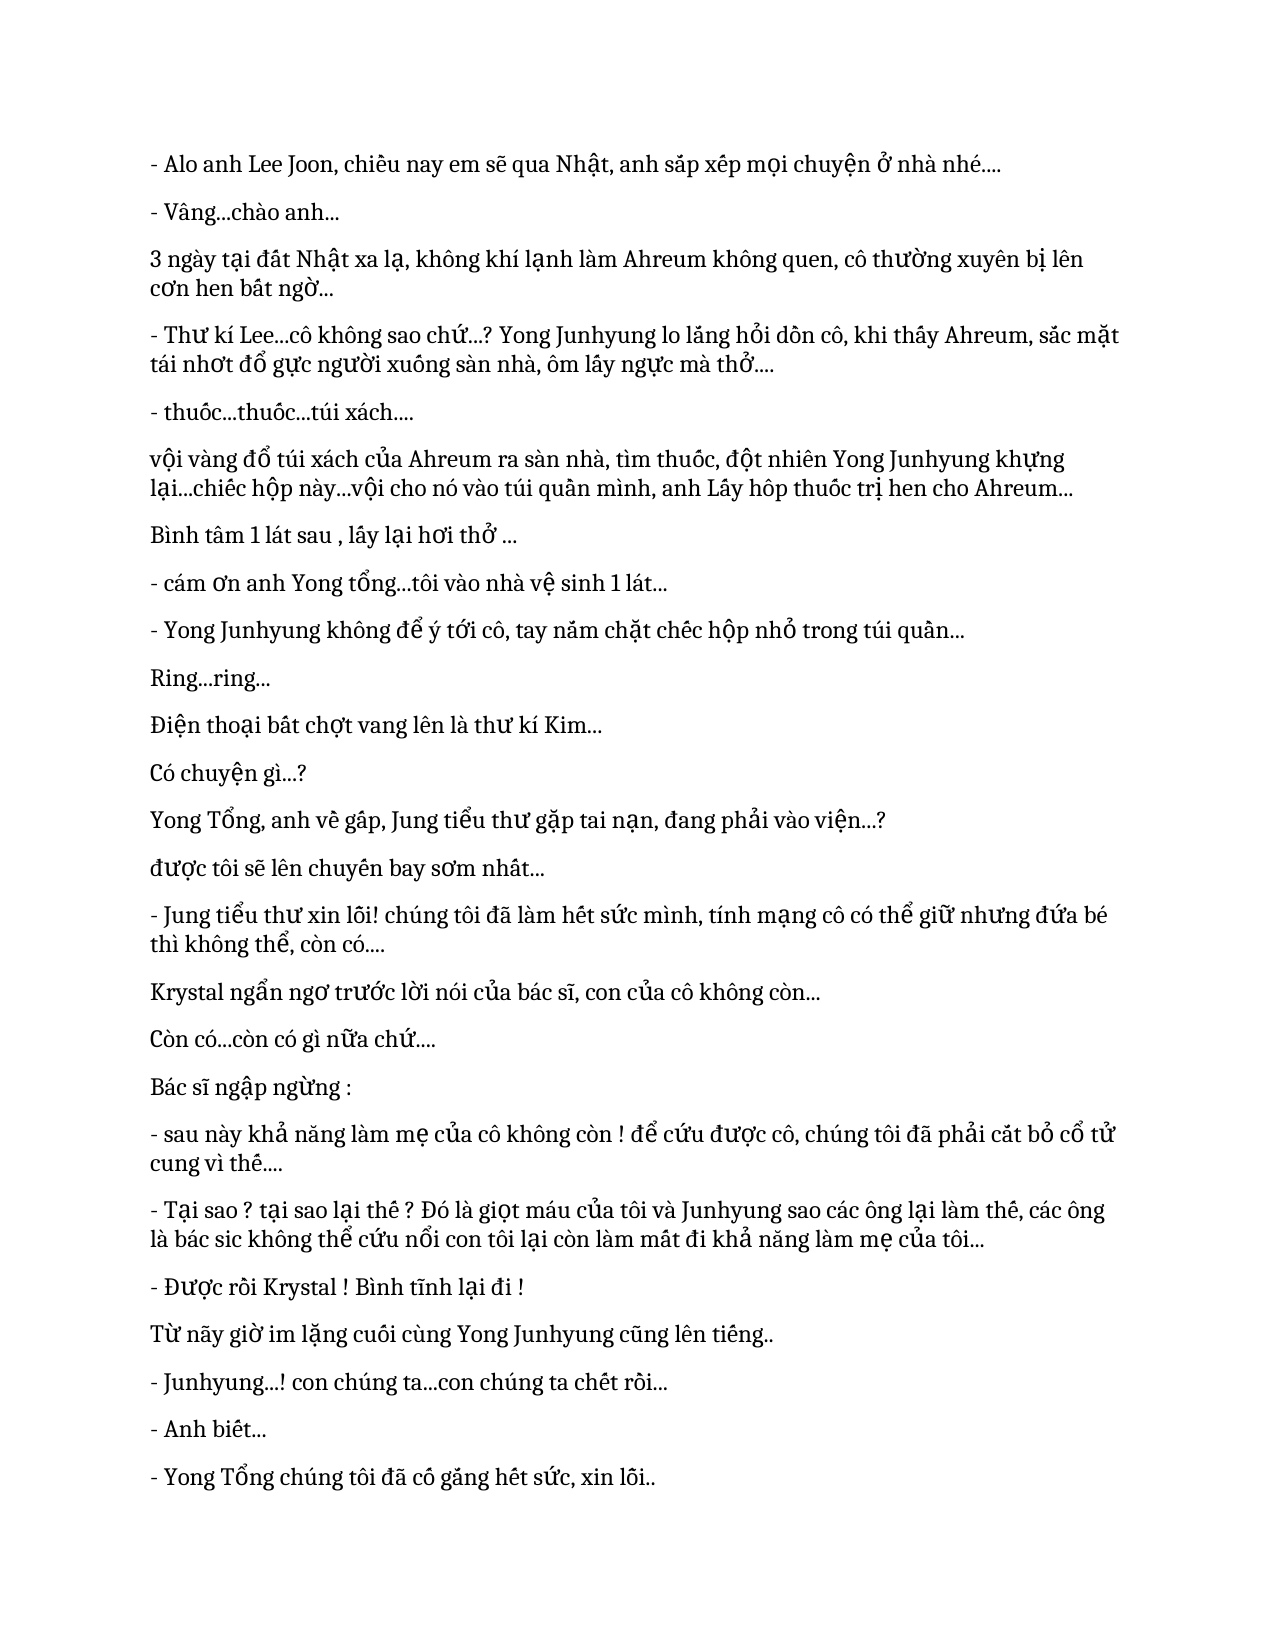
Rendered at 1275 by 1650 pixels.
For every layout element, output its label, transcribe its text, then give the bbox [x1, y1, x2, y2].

text vội vàng đổ túi xách của Ahreum ra sàn nhà, tìm thuốc, đột nhiên Yong Junhyung khựng lại...chiếc hộp này...vội cho nó vào túi quần mình, anh Lấy hôp thuốc trị hen cho Ahreum... [150, 445, 1125, 502]
text 3 ngày tại đất Nhật xa lạ, không khí lạnh làm Ahreum không quen, cô thường xuyên bị lên cơn hen bất ngờ... [150, 245, 1125, 302]
text - Junhyung...! con chúng ta...con chúng ta chết rồi... [150, 1367, 1125, 1396]
text Từ nãy giờ im lặng cuối cùng Yong Junhyung cũng lên tiếng.. [150, 1320, 1125, 1349]
text - Được rồi Krystal ! Bình tĩnh lại đi ! [150, 1272, 1125, 1301]
text - thuốc...thuốc...túi xách.... [150, 397, 1125, 426]
text - Vâng...chào anh... [150, 197, 1125, 226]
text - cám ơn anh Yong tổng...tôi vào nhà vệ sinh 1 lát... [150, 569, 1125, 597]
text được tôi sẽ lên chuyến bay sơm nhất... [150, 854, 1125, 882]
text - Tại sao ? tại sao lại thế ? Đó là giọt máu của tôi và Junhyung sao các ông lại làm thế, các ông là bác sic không thể cứu nổi con tôi lại còn làm mất đi khả năng làm mẹ của tôi... [150, 1196, 1125, 1254]
text Có chuyện gì...? [150, 759, 1125, 787]
text - Alo anh Lee Joon, chiều nay em sẽ qua Nhật, anh sắp xếp mọi chuyện ở nhà nhé.... [150, 150, 1125, 179]
text Bình tâm 1 lát sau , lấy lại hơi thở ... [150, 521, 1125, 550]
text Yong Tổng, anh về gấp, Jung tiểu thư gặp tai nạn, đang phải vào viện...? [150, 806, 1125, 835]
text - Thư kí Lee...cô không sao chứ...? Yong Junhyung lo lắng hỏi dồn cô, khi thấy Ahreum, sắc mặt tái nhơt đổ gực người xuống sàn nhà, ôm lấy ngực mà thở.... [150, 321, 1125, 379]
text Điện thoại bất chợt vang lên là thư kí Kim... [150, 711, 1125, 740]
text - Yong Junhyung không để ý tới cô, tay nắm chặt chếc hộp nhỏ trong túi quần... [150, 616, 1125, 645]
text Krystal ngẩn ngơ trước lời nói của bác sĩ, con của cô không còn... [150, 977, 1125, 1006]
text - Anh biết... [150, 1415, 1125, 1444]
text Còn có...còn có gì nữa chứ.... [150, 1025, 1125, 1054]
text - sau này khả năng làm mẹ của cô không còn ! để cứu được cô, chúng tôi đã phải cắt bỏ cổ tử cung vì thế.... [150, 1120, 1125, 1177]
text Ring...ring... [150, 664, 1125, 692]
text - Yong Tổng chúng tôi đã cố gắng hết sức, xin lỗi.. [150, 1462, 1125, 1491]
text - Jung tiểu thư xin lỗi! chúng tôi đã làm hết sức mình, tính mạng cô có thể giữ nhưng đứa bé thì không thể, còn có.... [150, 901, 1125, 959]
text Bác sĩ ngập ngừng : [150, 1072, 1125, 1101]
